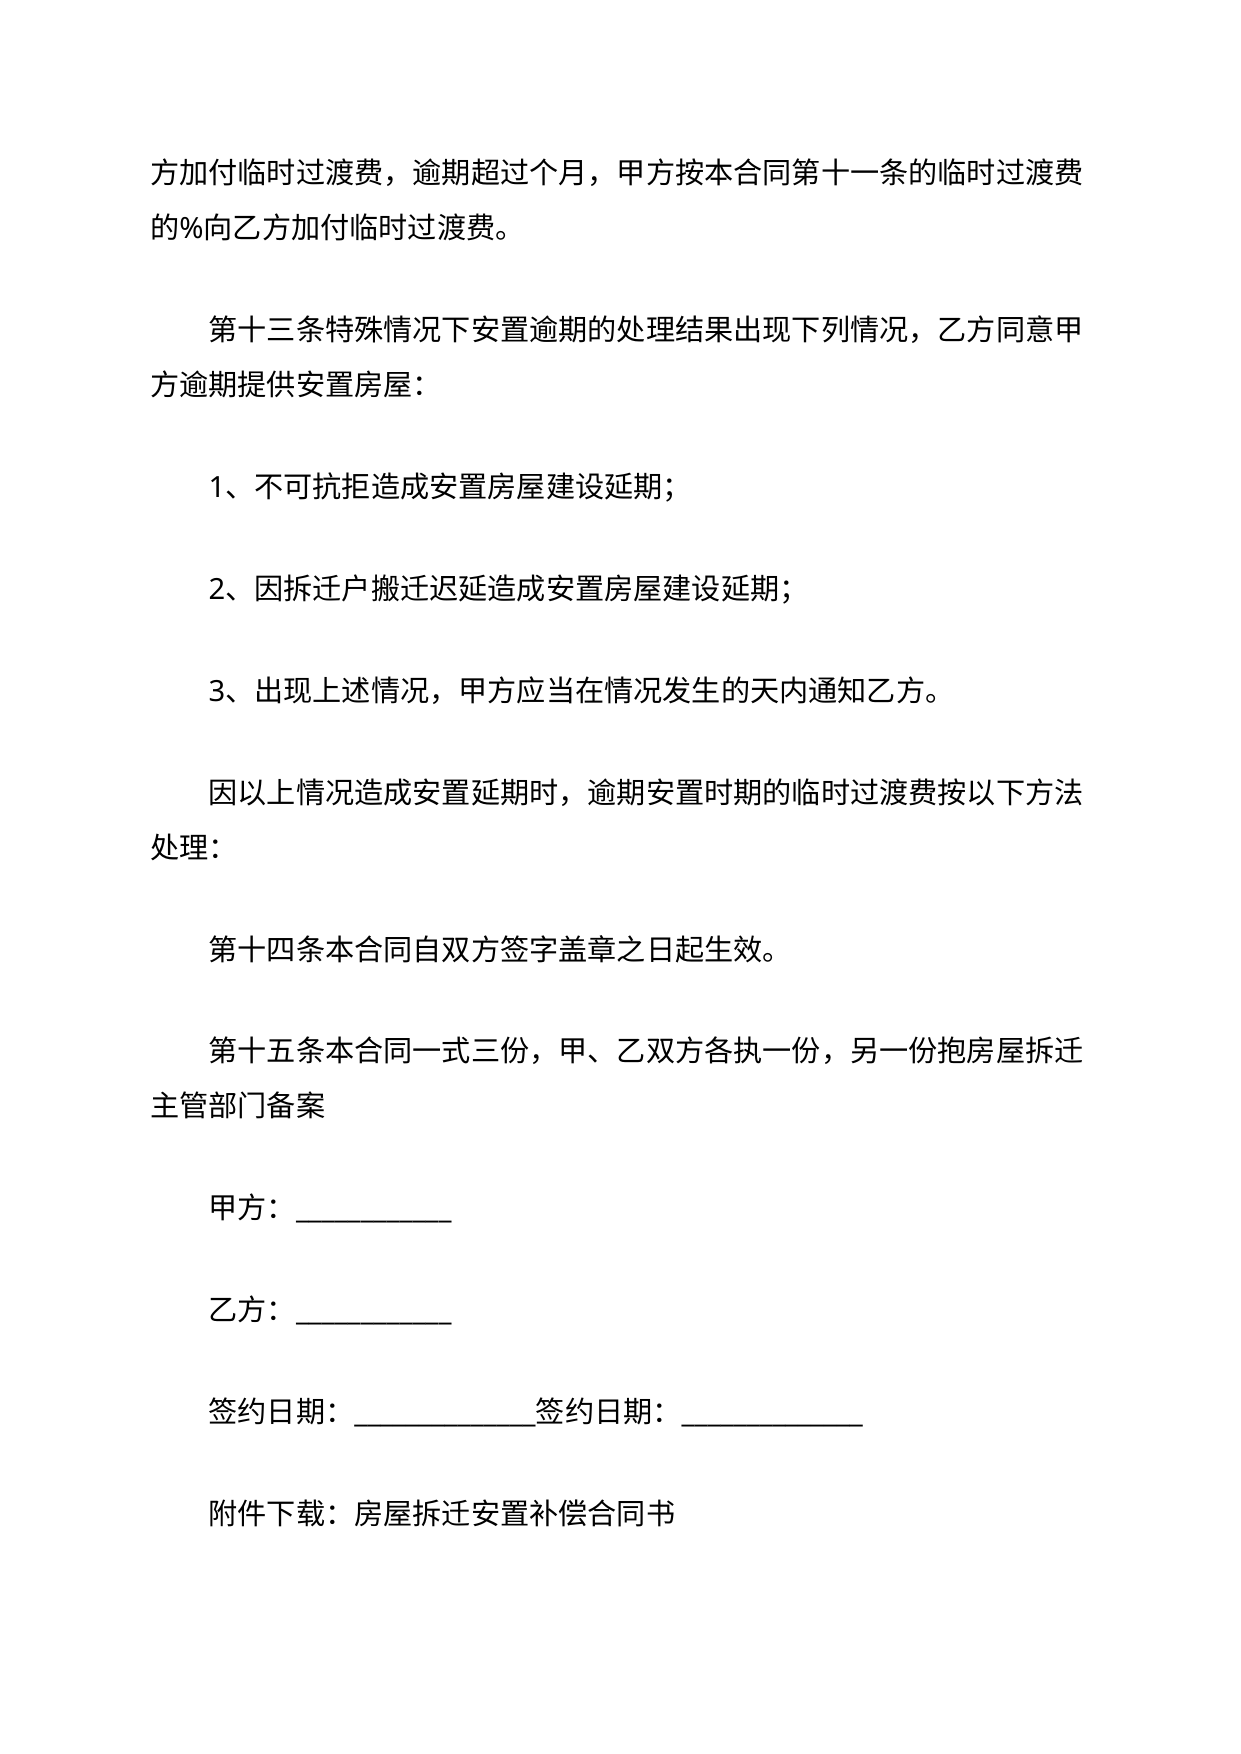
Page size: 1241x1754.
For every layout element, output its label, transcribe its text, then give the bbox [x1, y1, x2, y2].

text 第十三条特殊情况下安置逾期的处理结果出现下列情况，乙方同意甲方逾期提供安置房屋： [150, 307, 1090, 404]
text 甲方：____________ [150, 1184, 1090, 1227]
text 1、不可抗拒造成安置房屋建设延期； [150, 463, 1090, 506]
text 因以上情况造成安置延期时，逾期安置时期的临时过渡费按以下方法处理： [150, 769, 1090, 867]
text 签约日期：______________签约日期：______________ [150, 1388, 1090, 1431]
text 第十五条本合同一式三份，甲、乙双方各执一份，另一份抱房屋拆迁主管部门备案 [150, 1028, 1090, 1125]
text 2、因拆迁户搬迁迟延造成安置房屋建设延期； [150, 566, 1090, 608]
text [150, 150, 1090, 247]
text 乙方：____________ [150, 1287, 1090, 1329]
text 附件下载：房屋拆迁安置补偿合同书 [150, 1491, 1090, 1533]
text 3、出现上述情况，甲方应当在情况发生的天内通知乙方。 [150, 667, 1090, 710]
text 第十四条本合同自双方签字盖章之日起生效。 [150, 926, 1090, 968]
